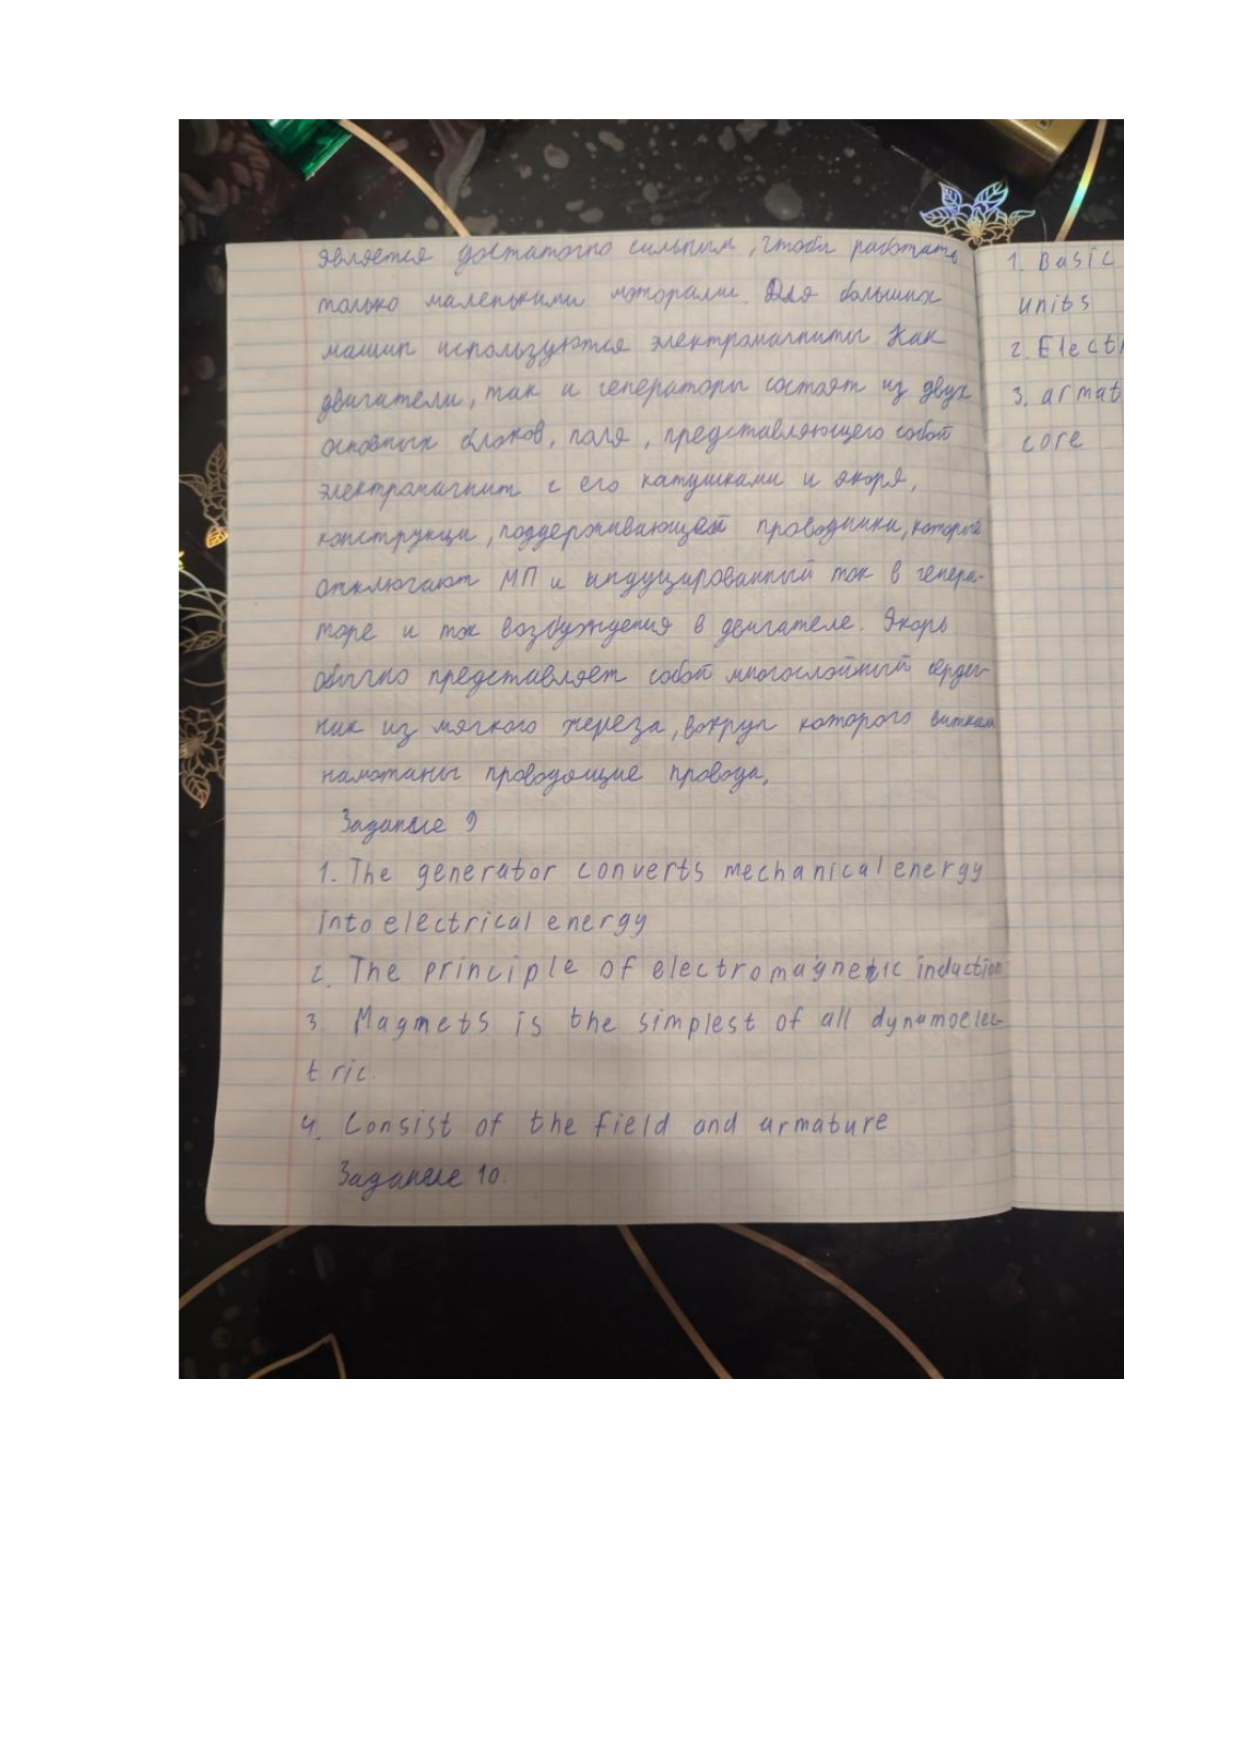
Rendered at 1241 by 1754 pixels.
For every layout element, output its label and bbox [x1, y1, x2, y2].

picture [180, 120, 1124, 1378]
